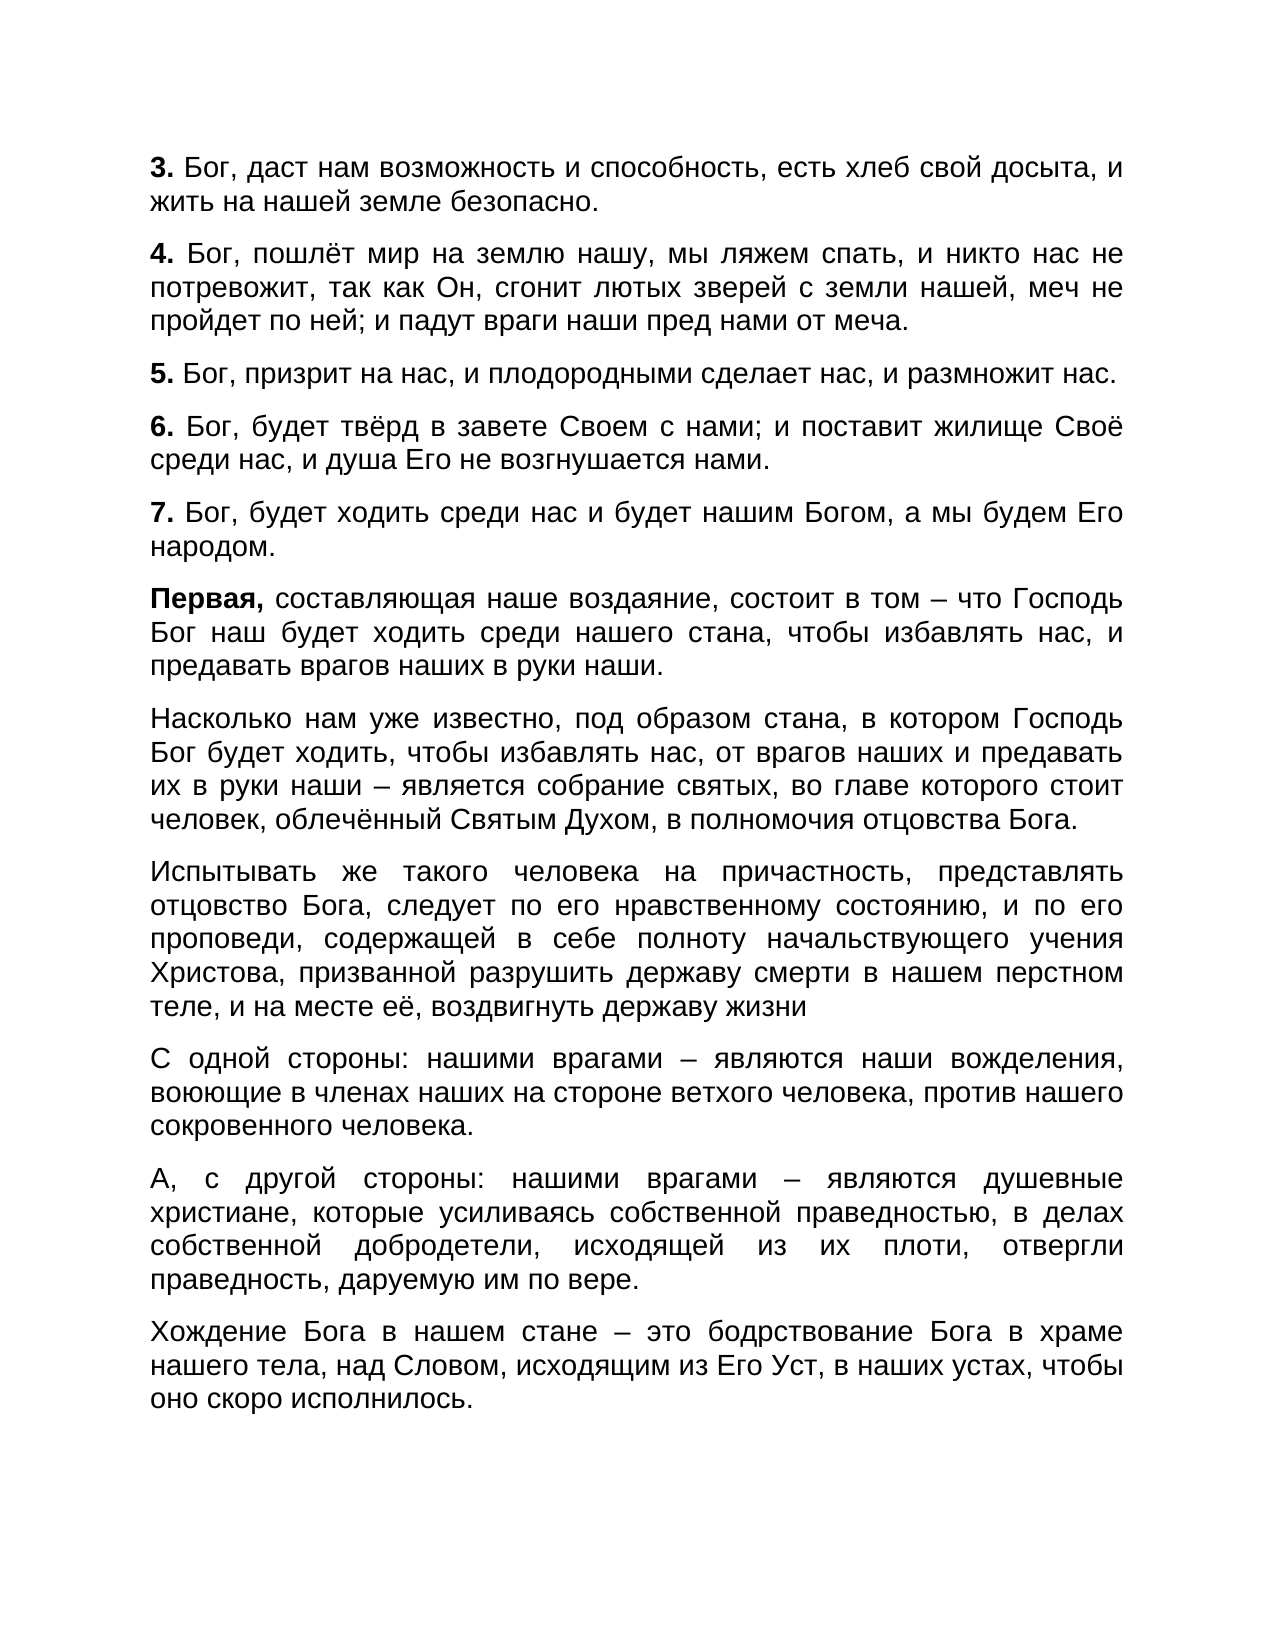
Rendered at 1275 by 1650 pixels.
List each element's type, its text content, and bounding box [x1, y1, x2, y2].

text А, с другой стороны: нашими врагами – являются душевные христиане, которые усиливаясь собственной праведностью, в делах собственной добродетели, исходящей из их плоти, отвергли праведность, даруемую им по вере. [150, 1161, 1125, 1295]
text 3. Бог, даст нам возможность и способность, есть хлеб свой досыта, и жить на нашей земле безопасно. [150, 150, 1125, 217]
text 6. Бог, будет твёрд в завете Своем с нами; и поставит жилище Своё среди нас, и душа Его не возгнушается нами. [150, 409, 1125, 476]
text 7. Бог, будет ходить среди нас и будет нашим Богом, а мы будем Его народом. [150, 495, 1125, 562]
text Первая, составляющая наше воздаяние, состоит в том – что Господь Бог наш будет ходить среди нашего стана, чтобы избавлять нас, и предавать врагов наших в руки наши. [150, 581, 1125, 682]
text Испытывать же такого человека на причастность, представлять отцовство Бога, следует по его нравственному состоянию, и по его проповеди, содержащей в себе полноту начальствующего учения Христова, призванной разрушить державу смерти в нашем перстном теле, и на месте её, воздвигнуть державу жизни [150, 854, 1125, 1022]
text Хождение Бога в нашем стане – это бодрствование Бога в храме нашего тела, над Словом, исходящим из Его Уст, в наших устах, чтобы оно скоро исполнилось. [150, 1314, 1125, 1415]
text С одной стороны: нашими врагами – являются наши вожделения, воюющие в членах наших на стороне ветхого человека, против нашего сокровенного человека. [150, 1041, 1125, 1142]
text Насколько нам уже известно, под образом стана, в котором Господь Бог будет ходить, чтобы избавлять нас, от врагов наших и предавать их в руки наши – является собрание святых, во главе которого стоит человек, облечённый Святым Духом, в полномочия отцовства Бога. [150, 701, 1125, 835]
text 5. Бог, призрит на нас, и плодородными сделает нас, и размножит нас. [150, 356, 1125, 389]
text 4. Бог, пошлёт мир на землю нашу, мы ляжем спать, и никто нас не потревожит, так как Он, сгонит лютых зверей с земли нашей, меч не пройдет по ней; и падут враги наши пред нами от меча. [150, 236, 1125, 337]
